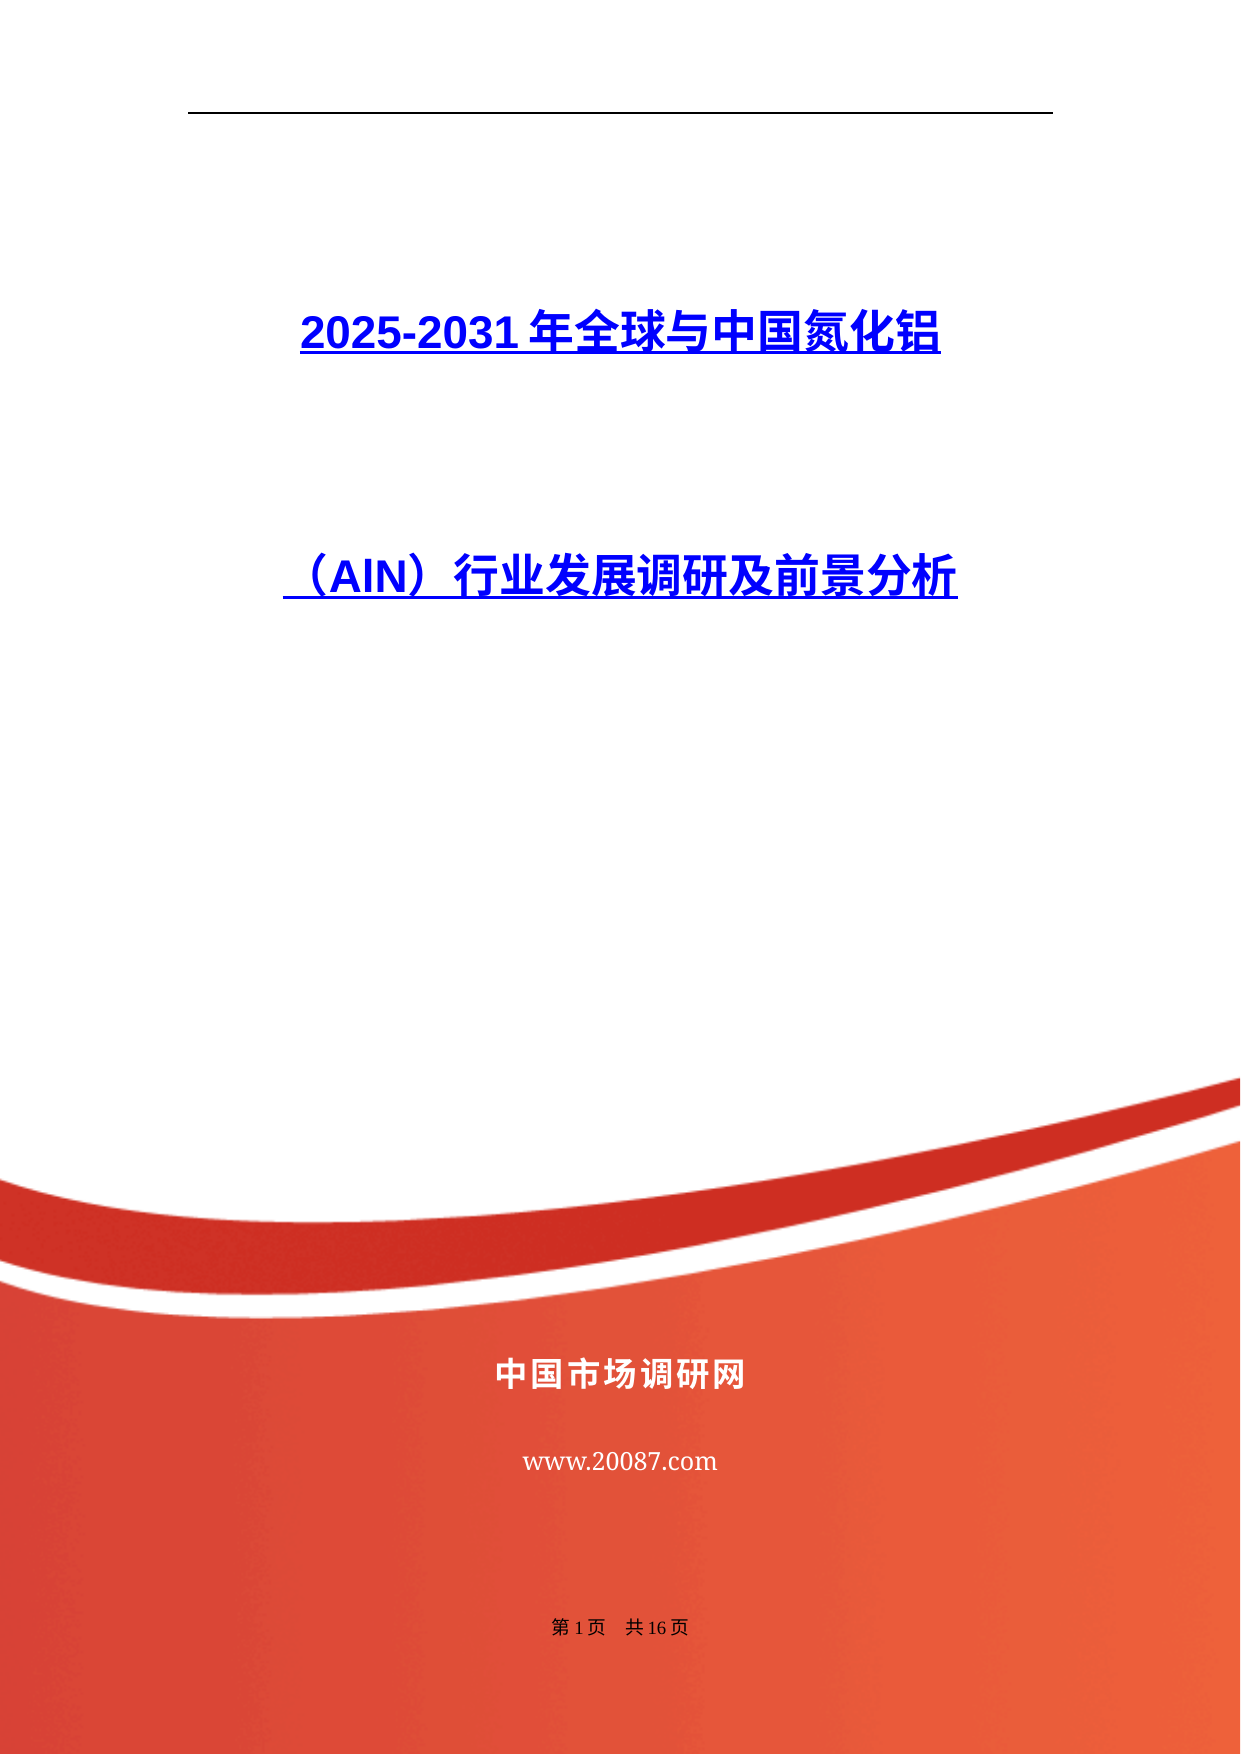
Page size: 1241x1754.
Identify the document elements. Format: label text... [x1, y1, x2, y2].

table_header 2025-2031年全球与中国氮化铝（AlN）行业发展调研及前景分析 [188, 207, 1053, 773]
text www.20087.com [187, 1428, 1053, 1493]
subtitle 中国市场调研网 [187, 1339, 1053, 1404]
picture [0, 1006, 1241, 1754]
